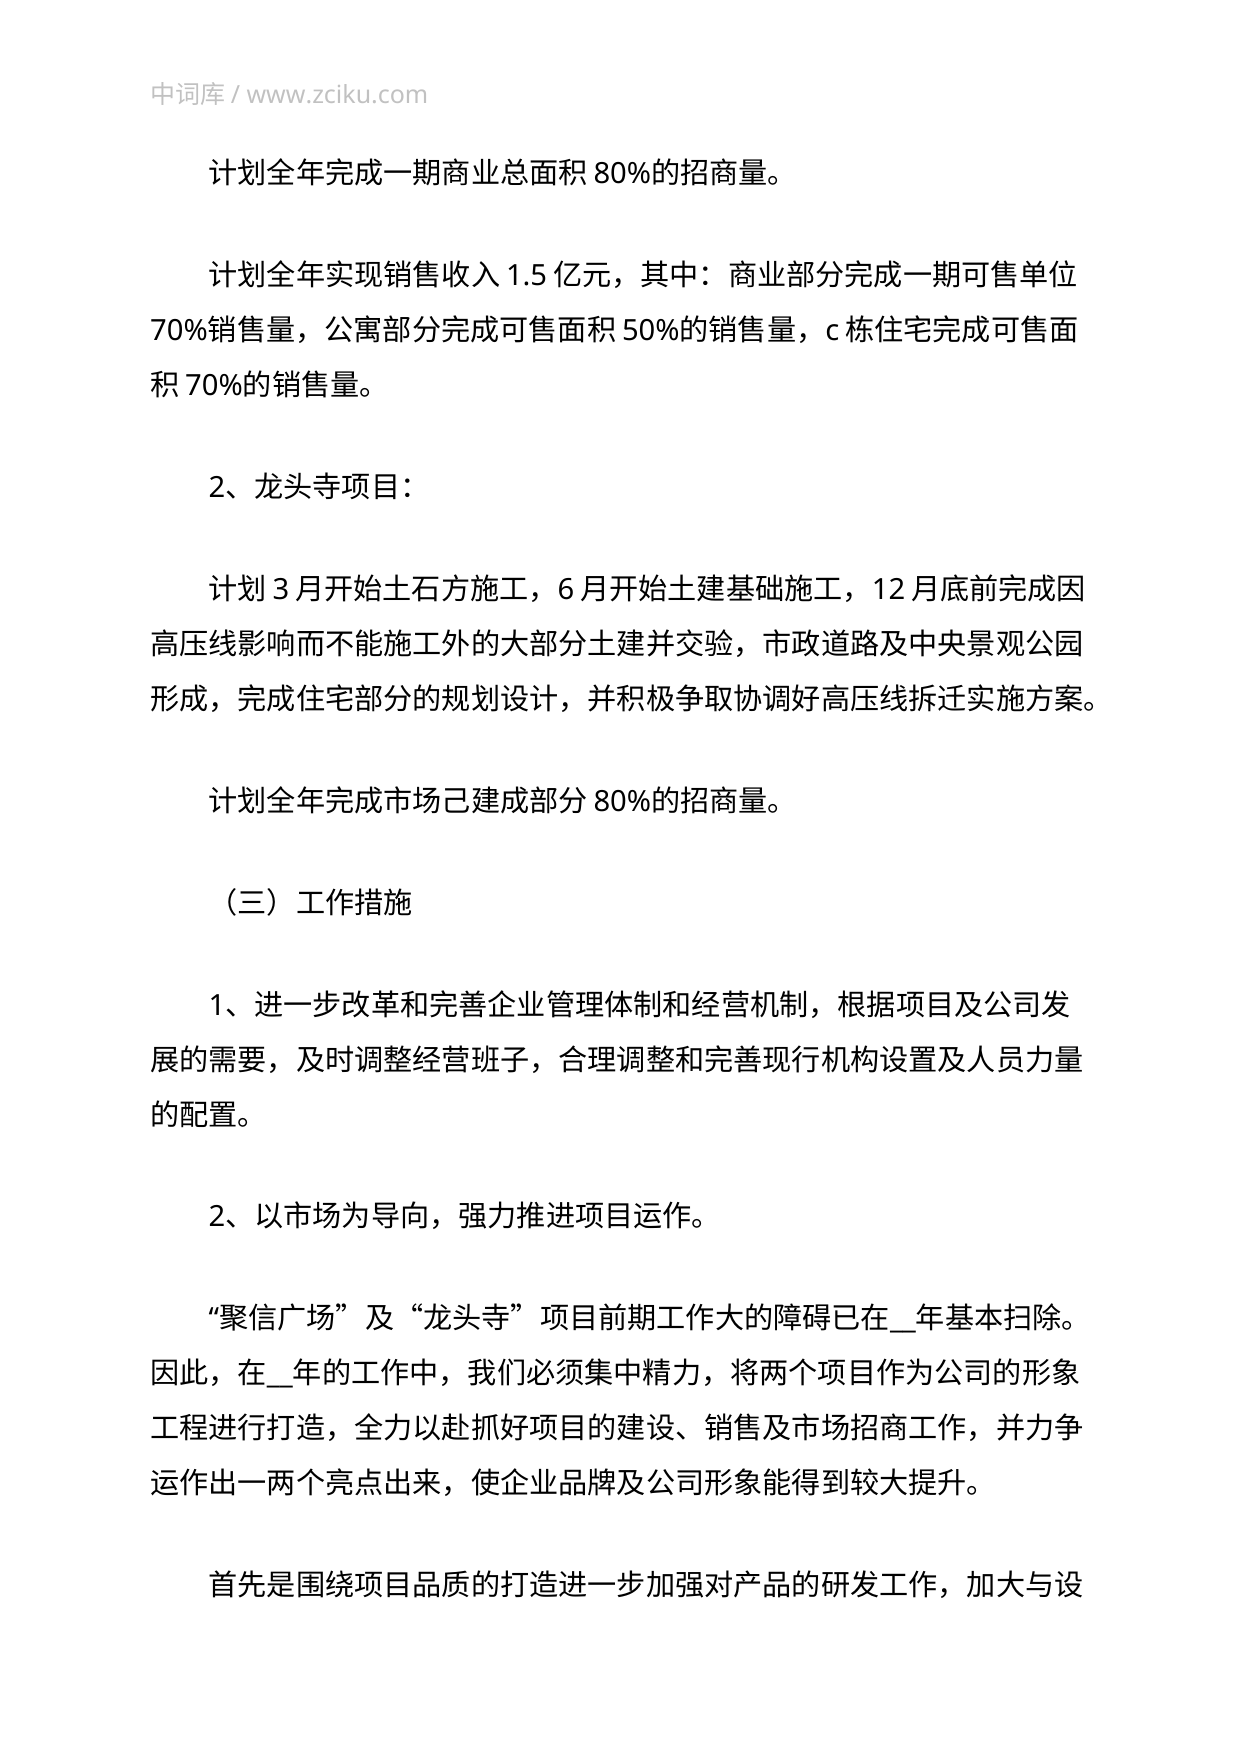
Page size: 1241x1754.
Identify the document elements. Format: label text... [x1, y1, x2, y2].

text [150, 1562, 1090, 1604]
text “聚信广场”及“龙头寺”项目前期工作大的障碍已在__年基本扫除。因此，在__年的工作中，我们必须集中精力，将两个项目作为公司的形象工程进行打造，全力以赴抓好项目的建设、销售及市场招商工作，并力争运作出一两个亮点出来，使企业品牌及公司形象能得到较大提升。 [150, 1295, 1090, 1502]
text （三）工作措施 [150, 879, 1090, 922]
text 计划全年实现销售收入1.5亿元，其中：商业部分完成一期可售单位70%销售量，公寓部分完成可售面积50%的销售量，c栋住宅完成可售面积70%的销售量。 [150, 252, 1090, 404]
text 2、龙头寺项目： [150, 464, 1090, 506]
text 计划3月开始土石方施工，6月开始土建基础施工，12月底前完成因高压线影响而不能施工外的大部分土建并交验，市政道路及中央景观公园形成，完成住宅部分的规划设计，并积极争取协调好高压线拆迁实施方案。 [150, 566, 1090, 718]
text 计划全年完成市场己建成部分80%的招商量。 [150, 778, 1090, 820]
text 1、进一步改革和完善企业管理体制和经营机制，根据项目及公司发展的需要，及时调整经营班子，合理调整和完善现行机构设置及人员力量的配置。 [150, 981, 1090, 1133]
text 计划全年完成一期商业总面积80%的招商量。 [150, 150, 1090, 192]
text 2、以市场为导向，强力推进项目运作。 [150, 1193, 1090, 1235]
